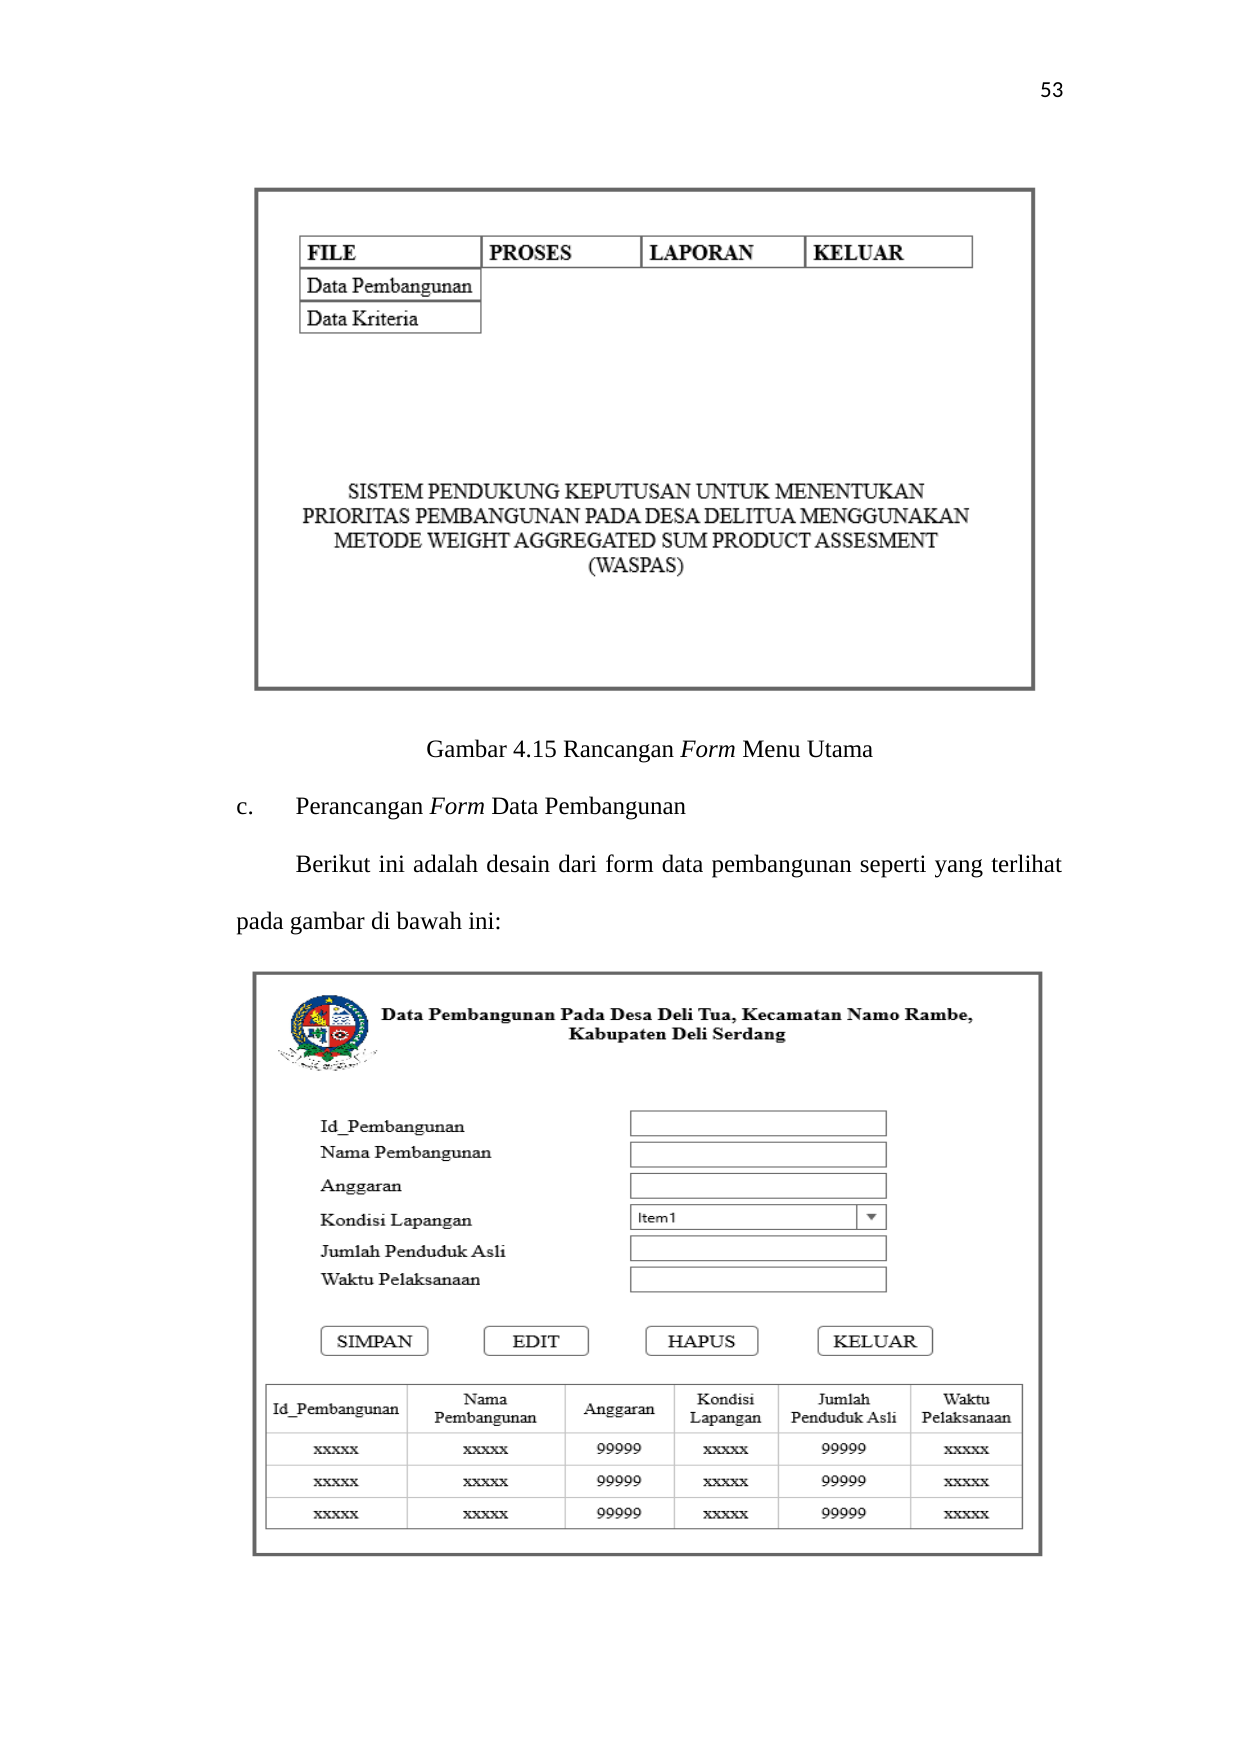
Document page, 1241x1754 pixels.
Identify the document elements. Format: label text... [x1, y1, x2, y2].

picture [236, 963, 1063, 1567]
list Perancangan Form Data Pembangunan [236, 791, 1063, 820]
list Berikut ini adalah desain dari form data pembangunan seperti yang terlihat pada gambar di bawah ini: [236, 849, 1063, 935]
picture [236, 177, 1063, 706]
text Gambar 4.15 Rancangan Form Menu Utama [236, 706, 1063, 763]
